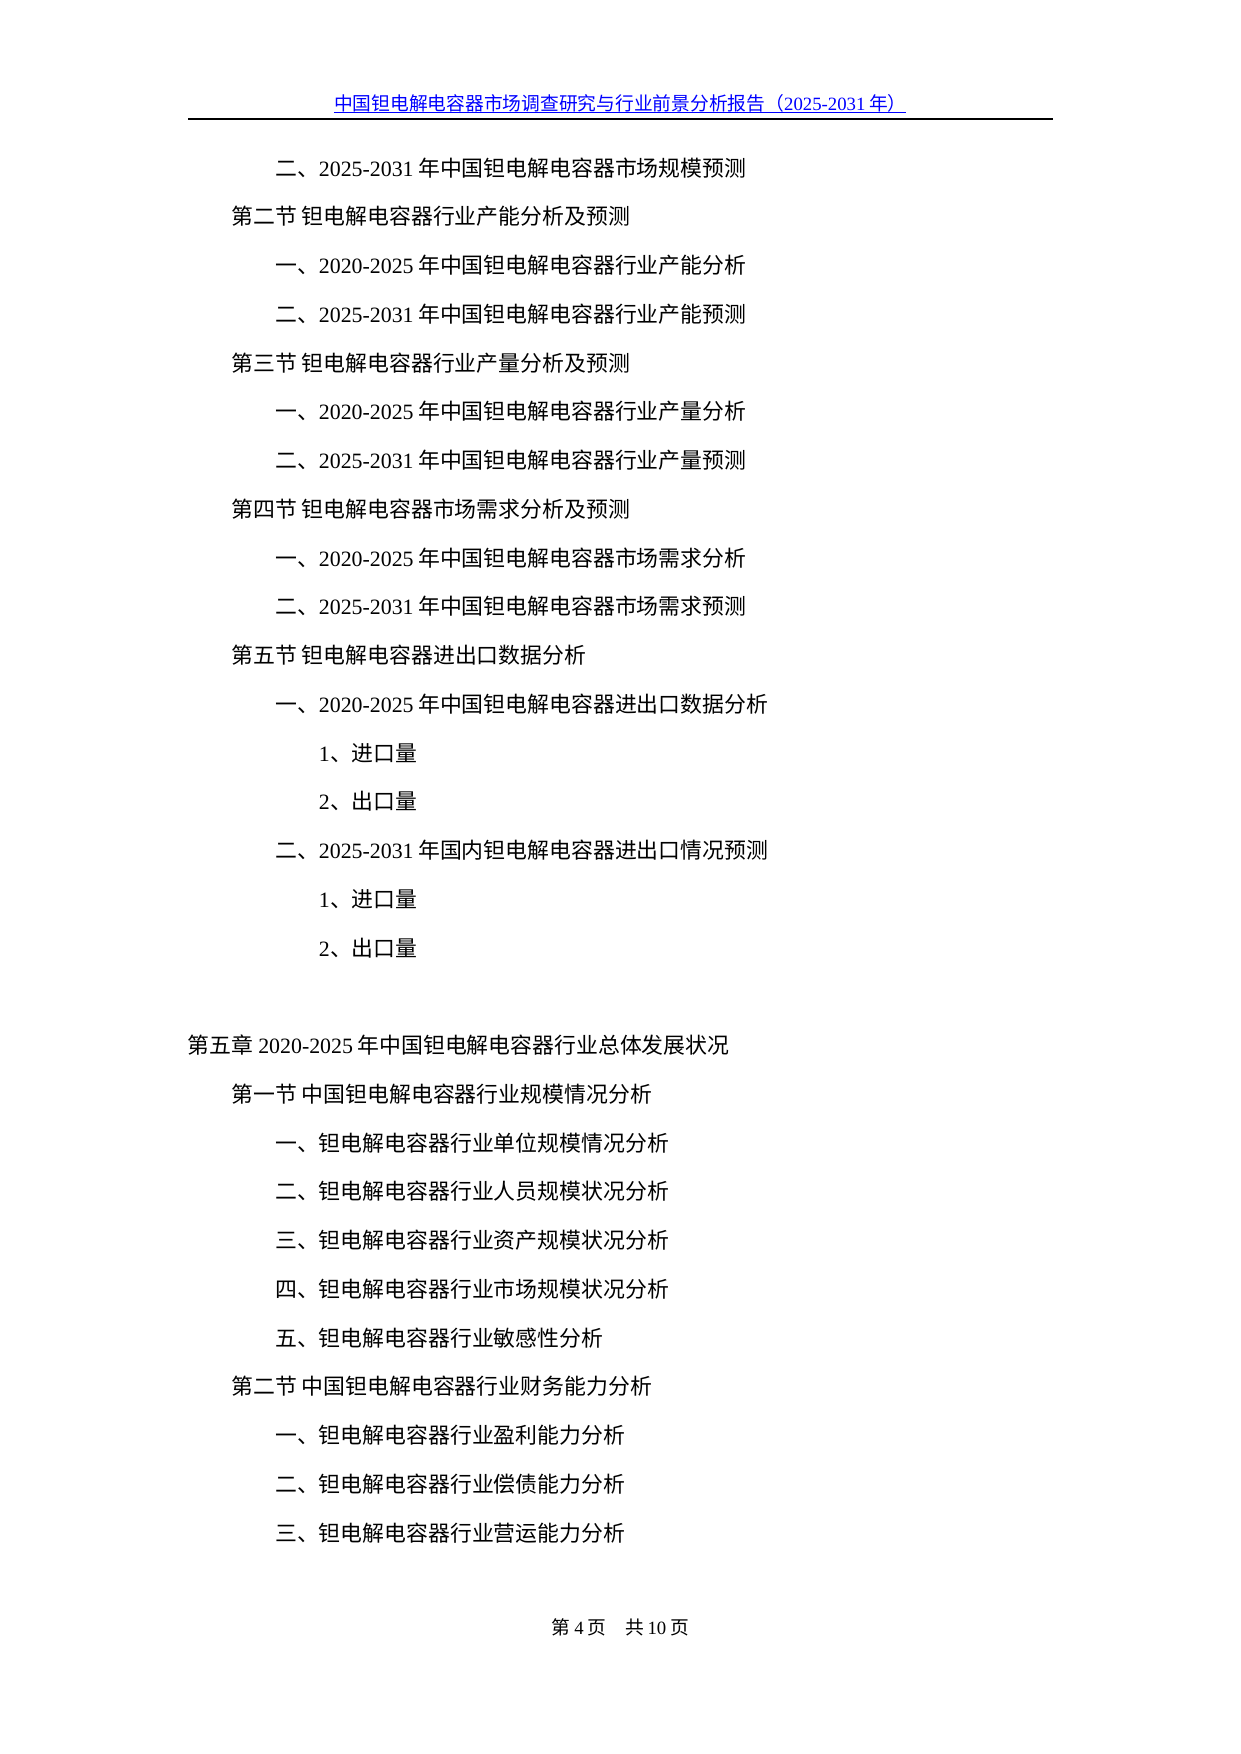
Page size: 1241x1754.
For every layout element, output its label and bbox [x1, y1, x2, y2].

text [187, 150, 1053, 1548]
